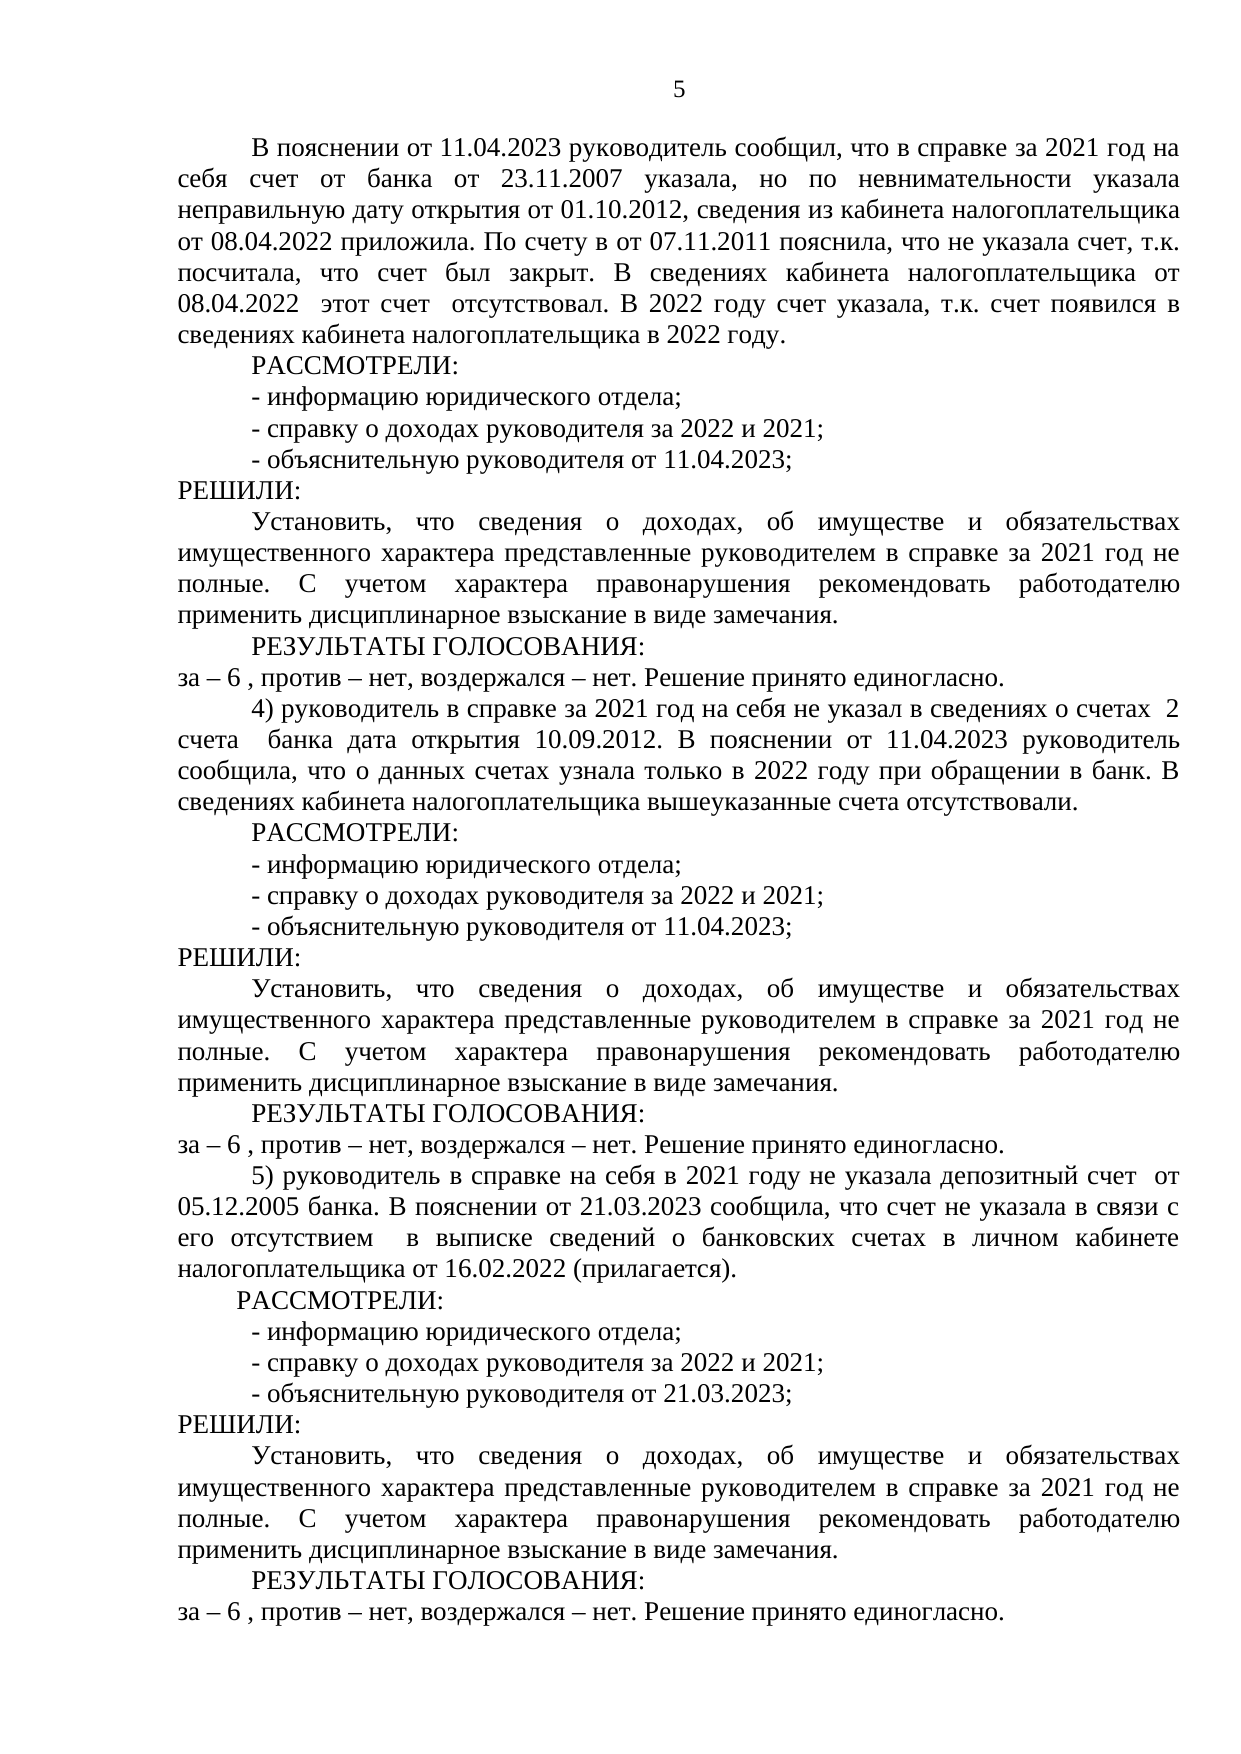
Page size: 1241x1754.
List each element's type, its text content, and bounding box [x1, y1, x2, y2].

text за – 6 , против – нет, воздержался – нет. Решение принято единогласно. [177, 1595, 1181, 1626]
text - справку о доходах руководителя за 2022 и 2021; [177, 879, 1181, 910]
text - объяснительную руководителя от 11.04.2023; [177, 910, 1181, 941]
text - объяснительную руководителя от 11.04.2023; [177, 443, 1181, 474]
text - справку о доходах руководителя за 2022 и 2021; [177, 1346, 1181, 1377]
text - информацию юридического отдела; [177, 848, 1181, 879]
text РЕЗУЛЬТАТЫ ГОЛОСОВАНИЯ: [177, 630, 1181, 661]
text РЕЗУЛЬТАТЫ ГОЛОСОВАНИЯ: [177, 1097, 1181, 1128]
text РЕШИЛИ: [177, 941, 1181, 972]
text за – 6 , против – нет, воздержался – нет. Решение принято единогласно. [177, 661, 1181, 692]
text РЕШИЛИ: [177, 1408, 1181, 1439]
text за – 6 , против – нет, воздержался – нет. Решение принято единогласно. [177, 1128, 1181, 1159]
text РЕЗУЛЬТАТЫ ГОЛОСОВАНИЯ: [177, 1564, 1181, 1595]
text РАССМОТРЕЛИ: [177, 1284, 1181, 1315]
text - информацию юридического отдела; [177, 381, 1181, 412]
text 4) руководитель в справке за 2021 год на себя не указал в сведениях о счетах 2 счета банка дата открытия 10.09.2012. В пояснении от 11.04.2023 руководитель сообщила, что о данных счетах узнала только в 2022 году при обращении в банк. В сведениях кабинета налогоплательщика вышеуказанные счета отсутствовали. [177, 692, 1181, 817]
text РАССМОТРЕЛИ: [177, 349, 1181, 381]
text РАССМОТРЕЛИ: [177, 817, 1181, 848]
text РЕШИЛИ: [177, 474, 1181, 505]
text В пояснении от 11.04.2023 руководитель сообщил, что в справке за 2021 год на себя счет от банка от 23.11.2007 указала, но по невнимательности указала неправильную дату открытия от 01.10.2012, сведения из кабинета налогоплательщика от 08.04.2022 приложила. По счету в от 07.11.2011 пояснила, что не указала счет, т.к. посчитала, что счет был закрыт. В сведениях кабинета налогоплательщика от 08.04.2022 этот счет отсутствовал. В 2022 году счет указала, т.к. счет появился в сведениях кабинета налогоплательщика в 2022 году. [177, 131, 1181, 349]
text - объяснительную руководителя от 21.03.2023; [177, 1377, 1181, 1408]
text - справку о доходах руководителя за 2022 и 2021; [177, 412, 1181, 443]
text - информацию юридического отдела; [177, 1315, 1181, 1346]
text 5) руководитель в справке на себя в 2021 году не указала депозитный счет от 05.12.2005 банка. В пояснении от 21.03.2023 сообщила, что счет не указала в связи с его отсутствием в выписке сведений о банковских счетах в личном кабинете налогоплательщика от 16.02.2022 (прилагается). [177, 1159, 1181, 1284]
